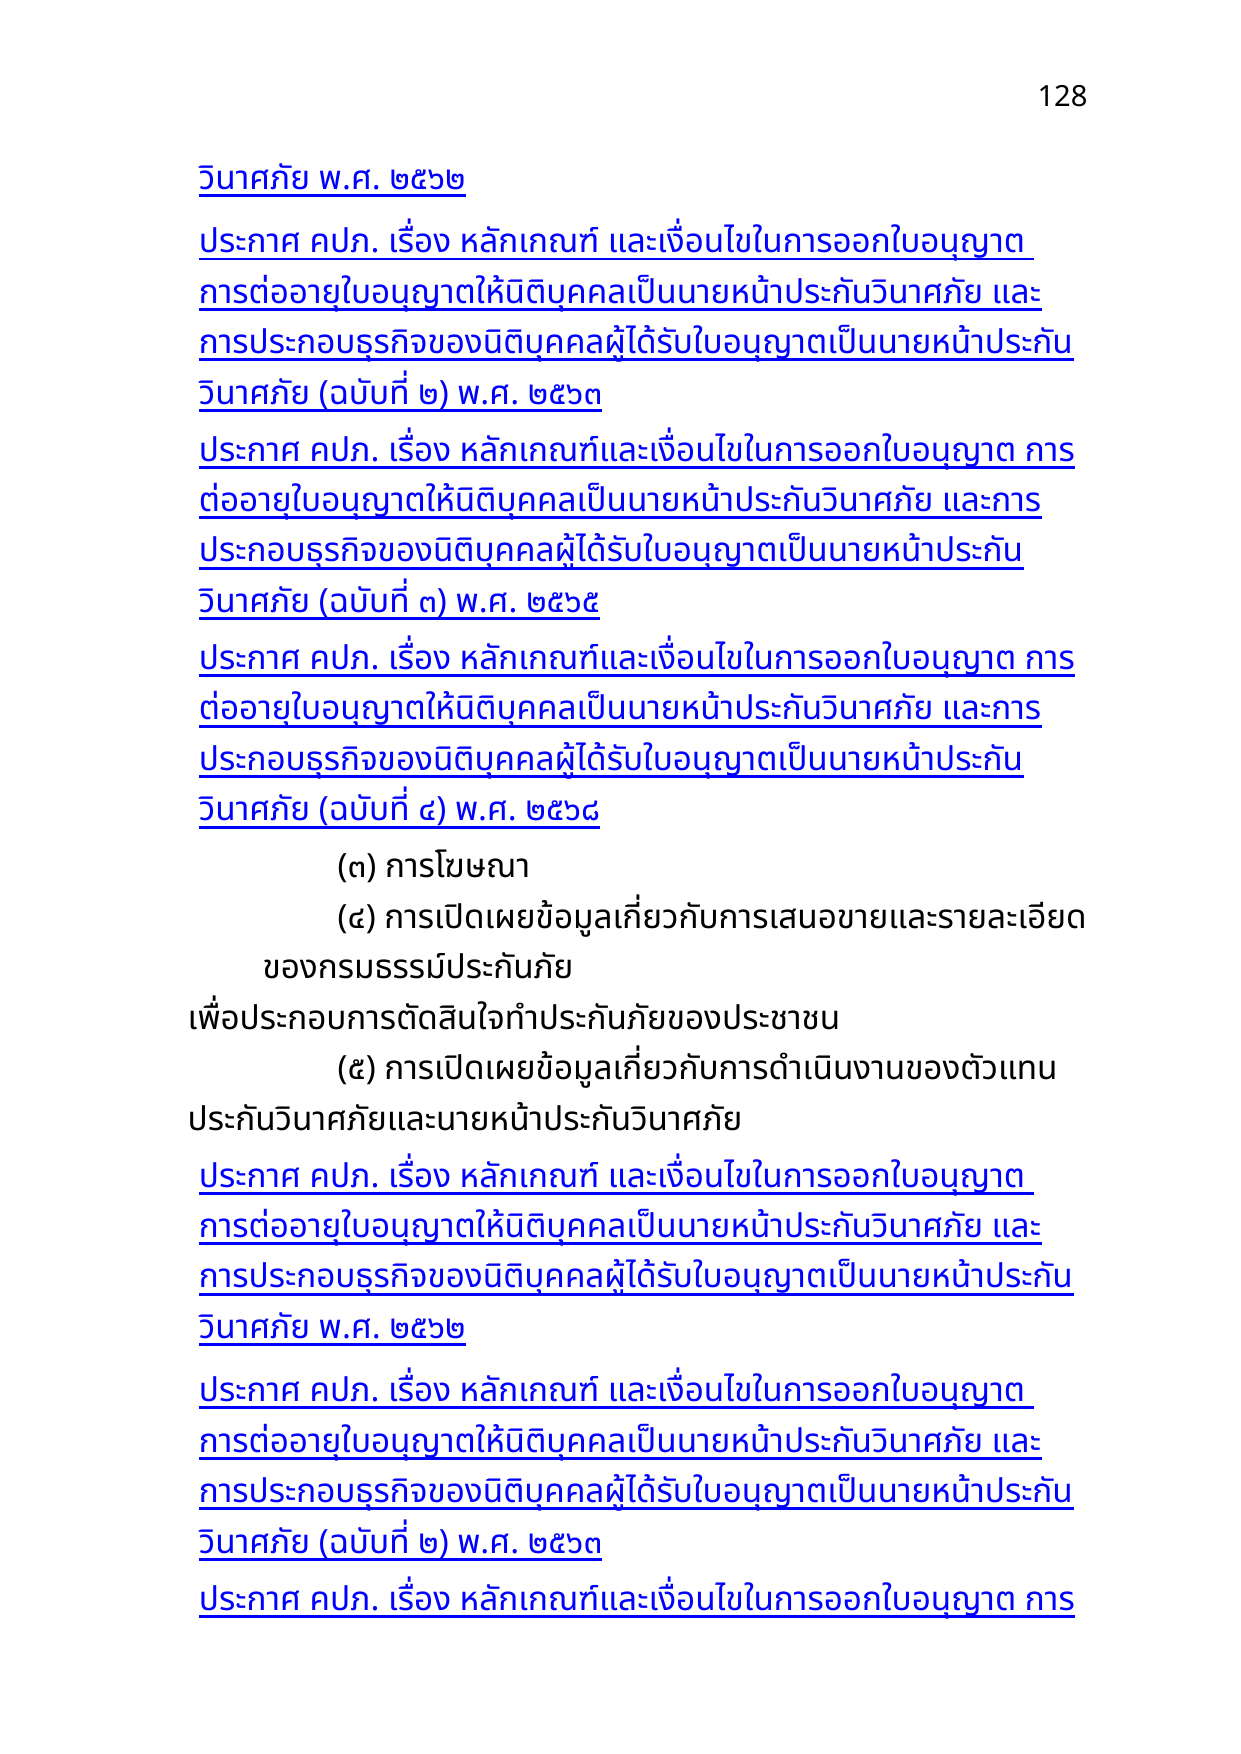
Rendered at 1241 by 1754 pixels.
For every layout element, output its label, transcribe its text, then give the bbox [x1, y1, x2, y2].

text (๓) การโฆษณา [262, 842, 1087, 893]
text (๕) การเปิดเผยข้อมูลเกี่ยวกับการดำเนินงานของตัวแทนประกันวินาศภัยและนายหน้าประกันวินาศภัย [187, 1044, 1087, 1145]
text เพื่อประกอบการตัดสินใจทำประกันภัยของประชาชน [187, 994, 1087, 1044]
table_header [188, 148, 1087, 211]
text (๔) การเปิดเผยข้อมูลเกี่ยวกับการเสนอขายและรายละเอียดของกรมธรรม์ประกันภัย [262, 893, 1087, 994]
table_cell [188, 1360, 1087, 1625]
